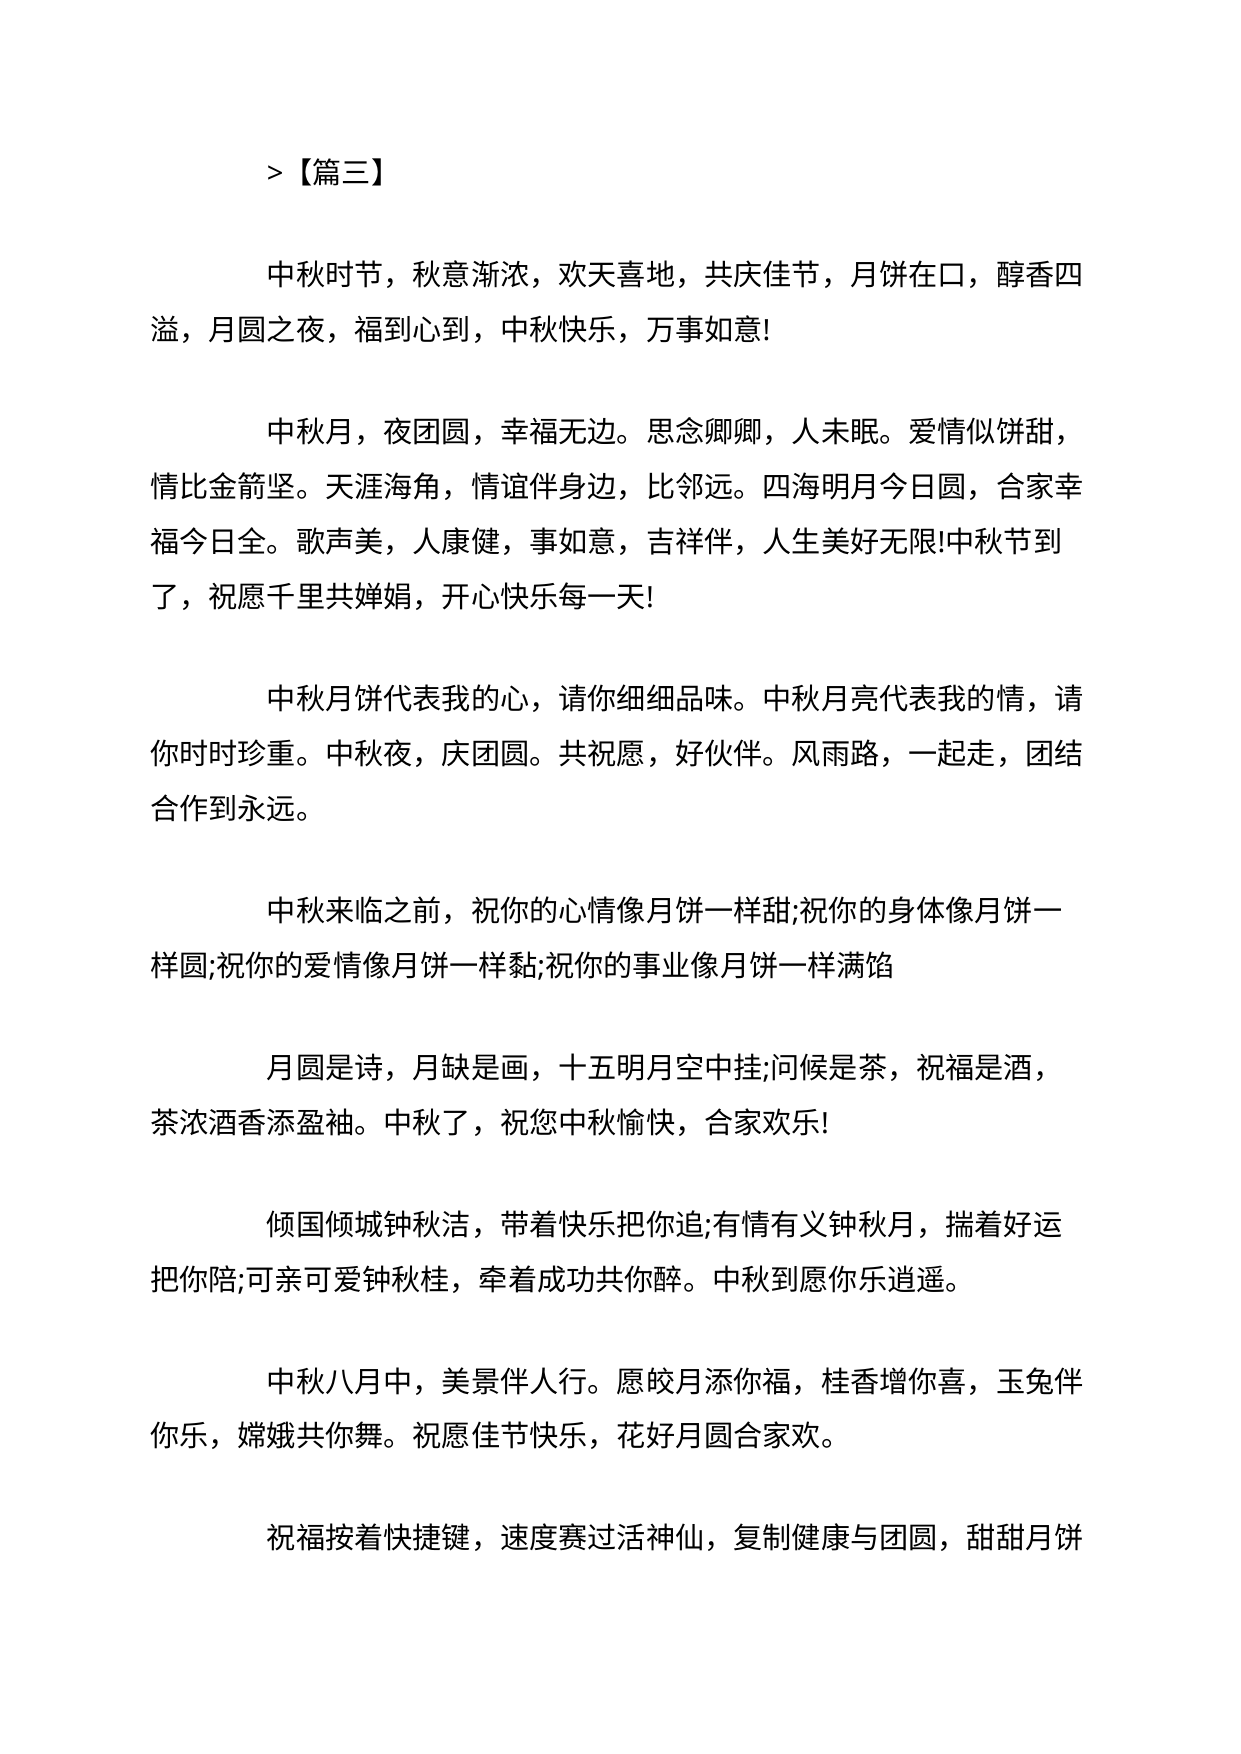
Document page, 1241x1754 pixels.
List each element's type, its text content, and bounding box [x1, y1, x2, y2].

text 中秋来临之前，祝你的心情像月饼一样甜;祝你的身体像月饼一样圆;祝你的爱情像月饼一样黏;祝你的事业像月饼一样满馅 [150, 887, 1090, 984]
text 倾国倾城钟秋洁，带着快乐把你追;有情有义钟秋月，揣着好运把你陪;可亲可爱钟秋桂，牵着成功共你醉。中秋到愿你乐逍遥。 [150, 1201, 1090, 1298]
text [150, 1515, 1090, 1557]
text 中秋时节，秋意渐浓，欢天喜地，共庆佳节，月饼在口，醇香四溢，月圆之夜，福到心到，中秋快乐，万事如意! [150, 252, 1090, 349]
text 中秋八月中，美景伴人行。愿皎月添你福，桂香增你喜，玉兔伴你乐，嫦娥共你舞。祝愿佳节快乐，花好月圆合家欢。 [150, 1358, 1090, 1455]
text >【篇三】 [150, 150, 1090, 192]
text 中秋月，夜团圆，幸福无边。思念卿卿，人未眠。爱情似饼甜，情比金箭坚。天涯海角，情谊伴身边，比邻远。四海明月今日圆，合家幸福今日全。歌声美，人康健，事如意，吉祥伴，人生美好无限!中秋节到了，祝愿千里共婵娟，开心快乐每一天! [150, 409, 1090, 616]
text 中秋月饼代表我的心，请你细细品味。中秋月亮代表我的情，请你时时珍重。中秋夜，庆团圆。共祝愿，好伙伴。风雨路，一起走，团结合作到永远。 [150, 676, 1090, 828]
text 月圆是诗，月缺是画，十五明月空中挂;问候是茶，祝福是酒，茶浓酒香添盈袖。中秋了，祝您中秋愉快，合家欢乐! [150, 1044, 1090, 1142]
